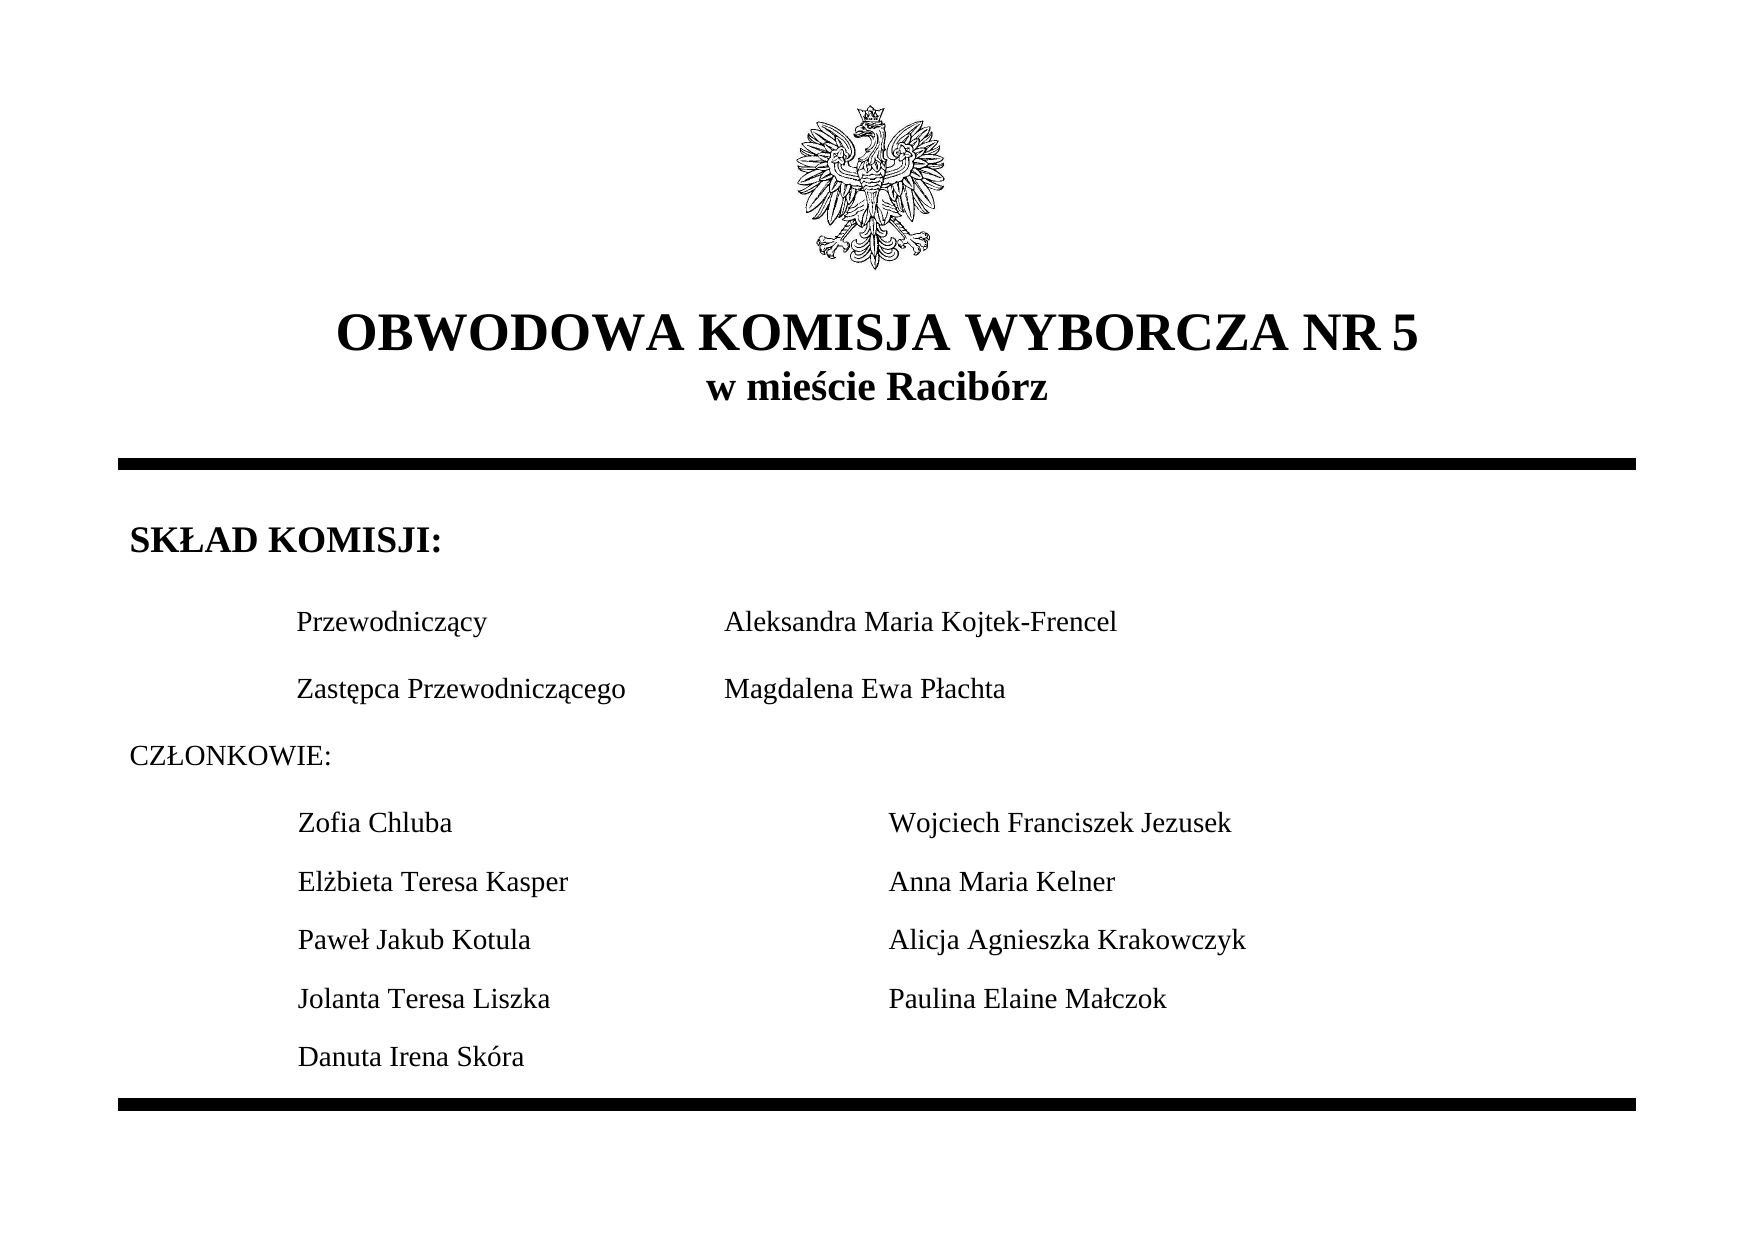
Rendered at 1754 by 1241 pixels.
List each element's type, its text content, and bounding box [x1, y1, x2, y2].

text OBWODOWA KOMISJA WYBORCZA NR 5 [118, 299, 1636, 362]
table_header SKŁAD KOMISJI: Przewodniczący Aleksandra Maria Kojtek-Frencel Zastępca Przewodniczącego Magdalena Ewa Płachta CZŁONKOWIE: [118, 470, 1636, 1098]
picture [781, 87, 974, 271]
text w mieście Racibórz [118, 362, 1636, 409]
